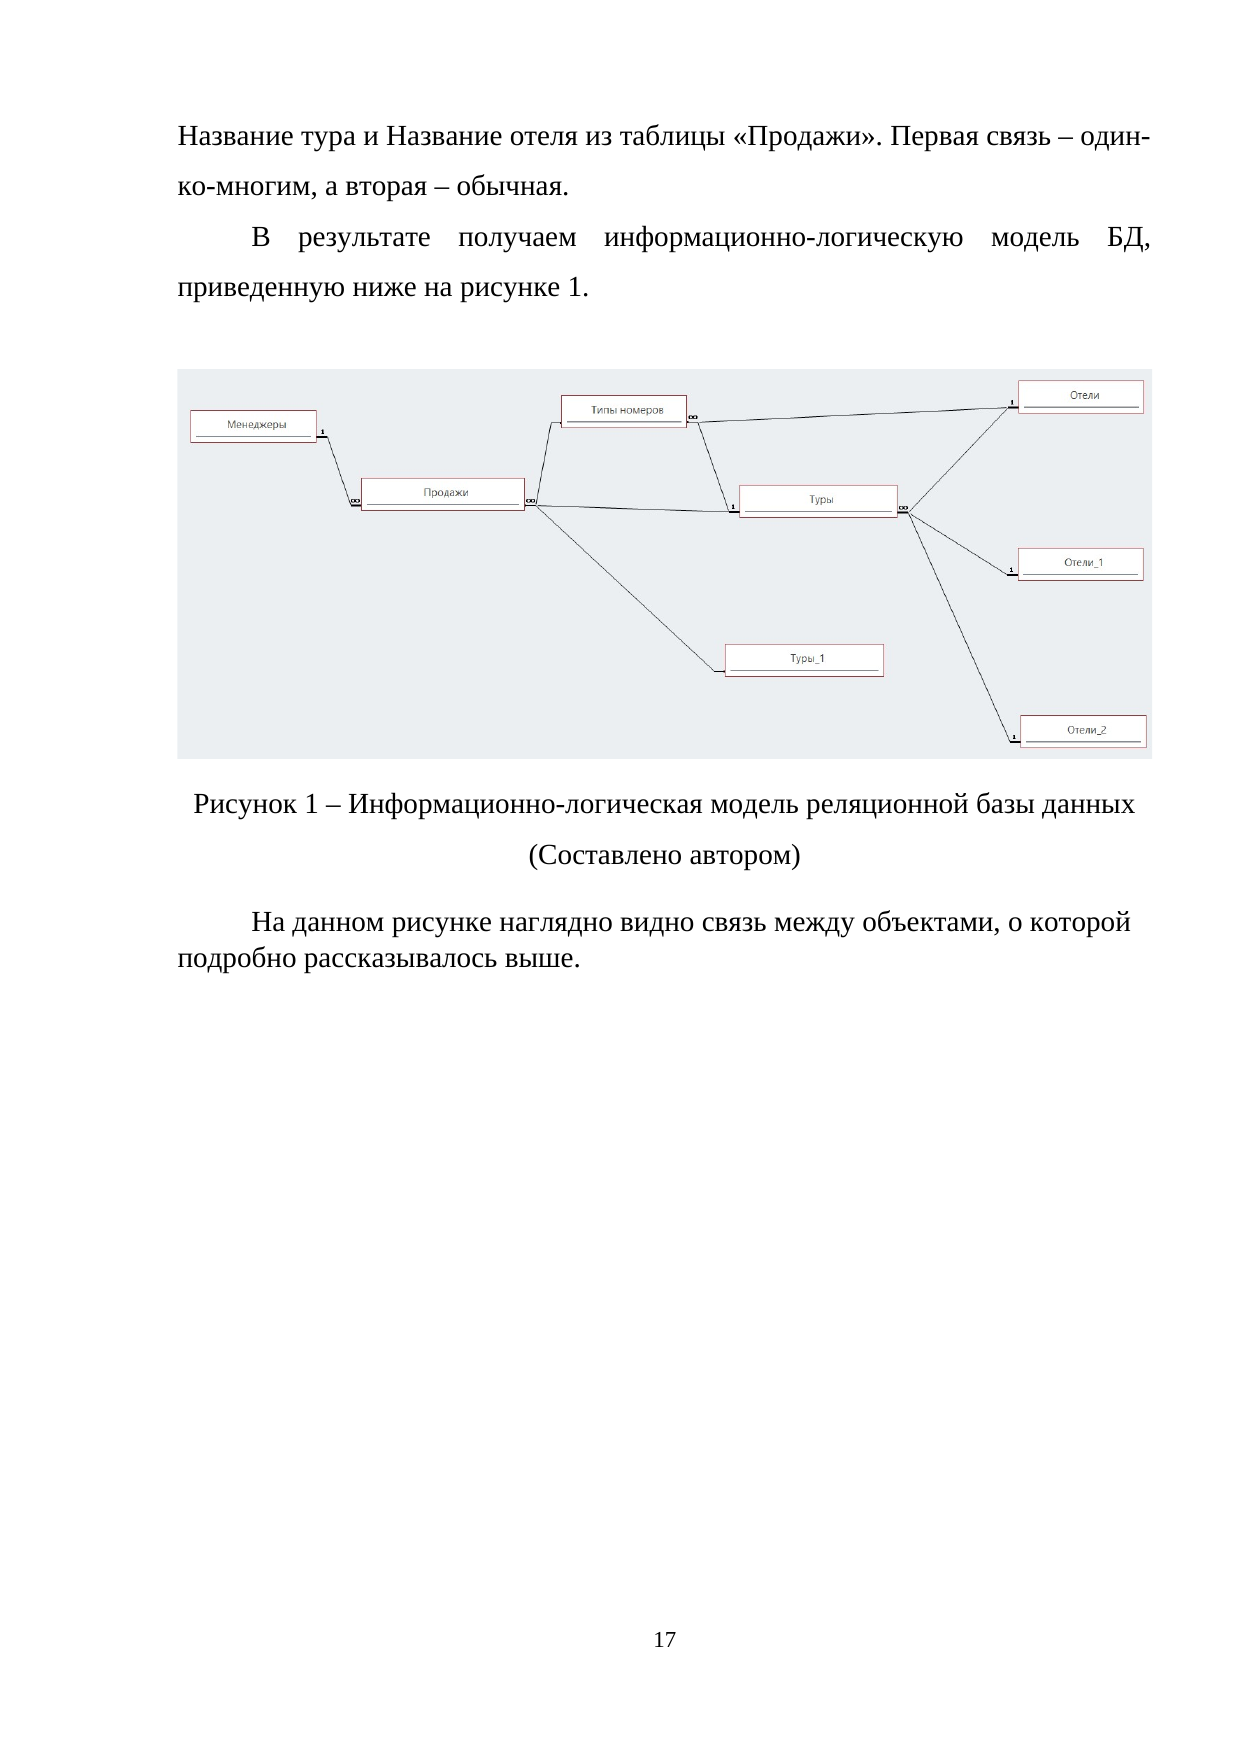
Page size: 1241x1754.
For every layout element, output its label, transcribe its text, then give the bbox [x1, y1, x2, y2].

picture [177, 369, 1153, 759]
text Рисунок 1 – Информационно-логическая модель реляционной базы данных (Составлено автором) [177, 786, 1152, 870]
text В результате получаем информационно-логическую модель БД, приведенную ниже на рисунке 1. [177, 219, 1152, 303]
text На данном рисунке наглядно видно связь между объектами, о которой подробно рассказывалось выше. [177, 904, 1152, 973]
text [177, 118, 1152, 202]
